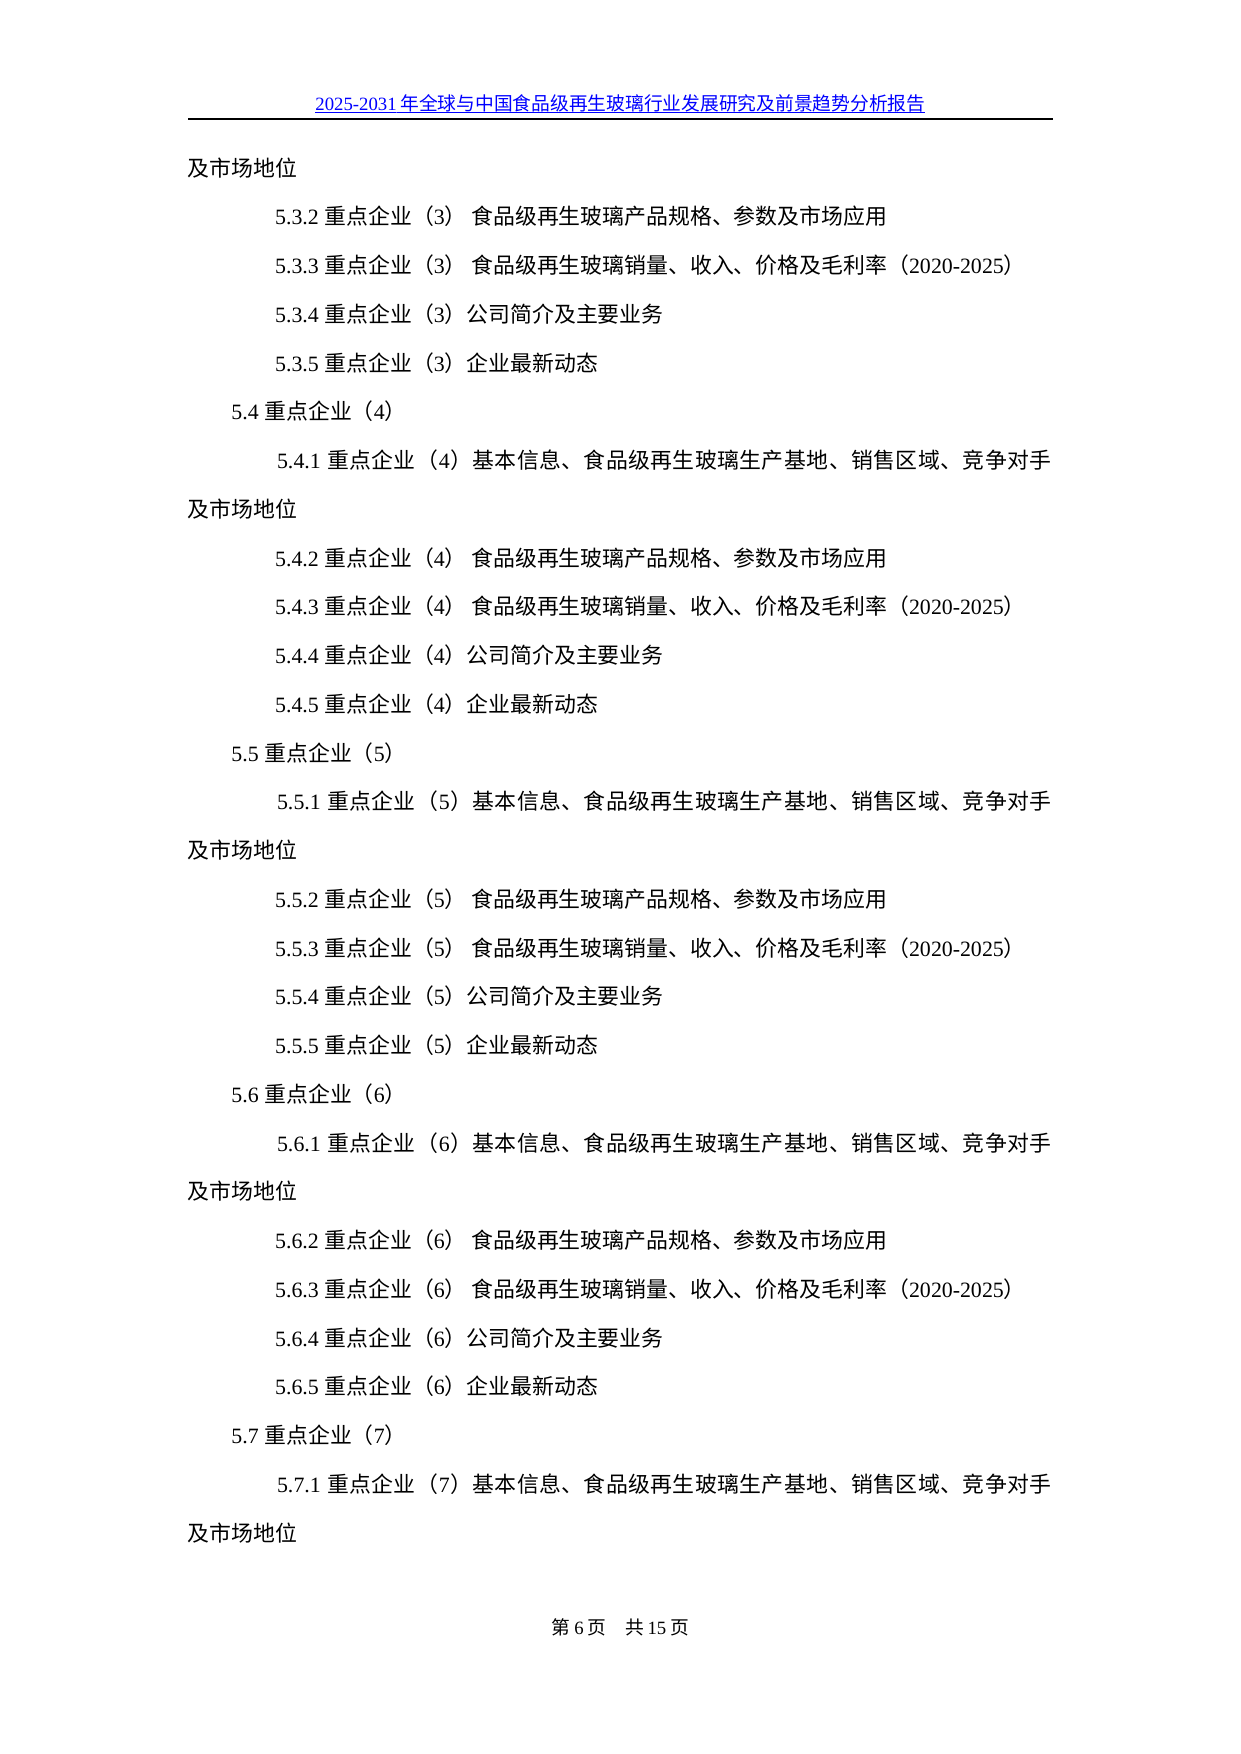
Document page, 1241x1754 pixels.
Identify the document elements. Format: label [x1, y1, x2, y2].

text [187, 150, 1053, 1548]
